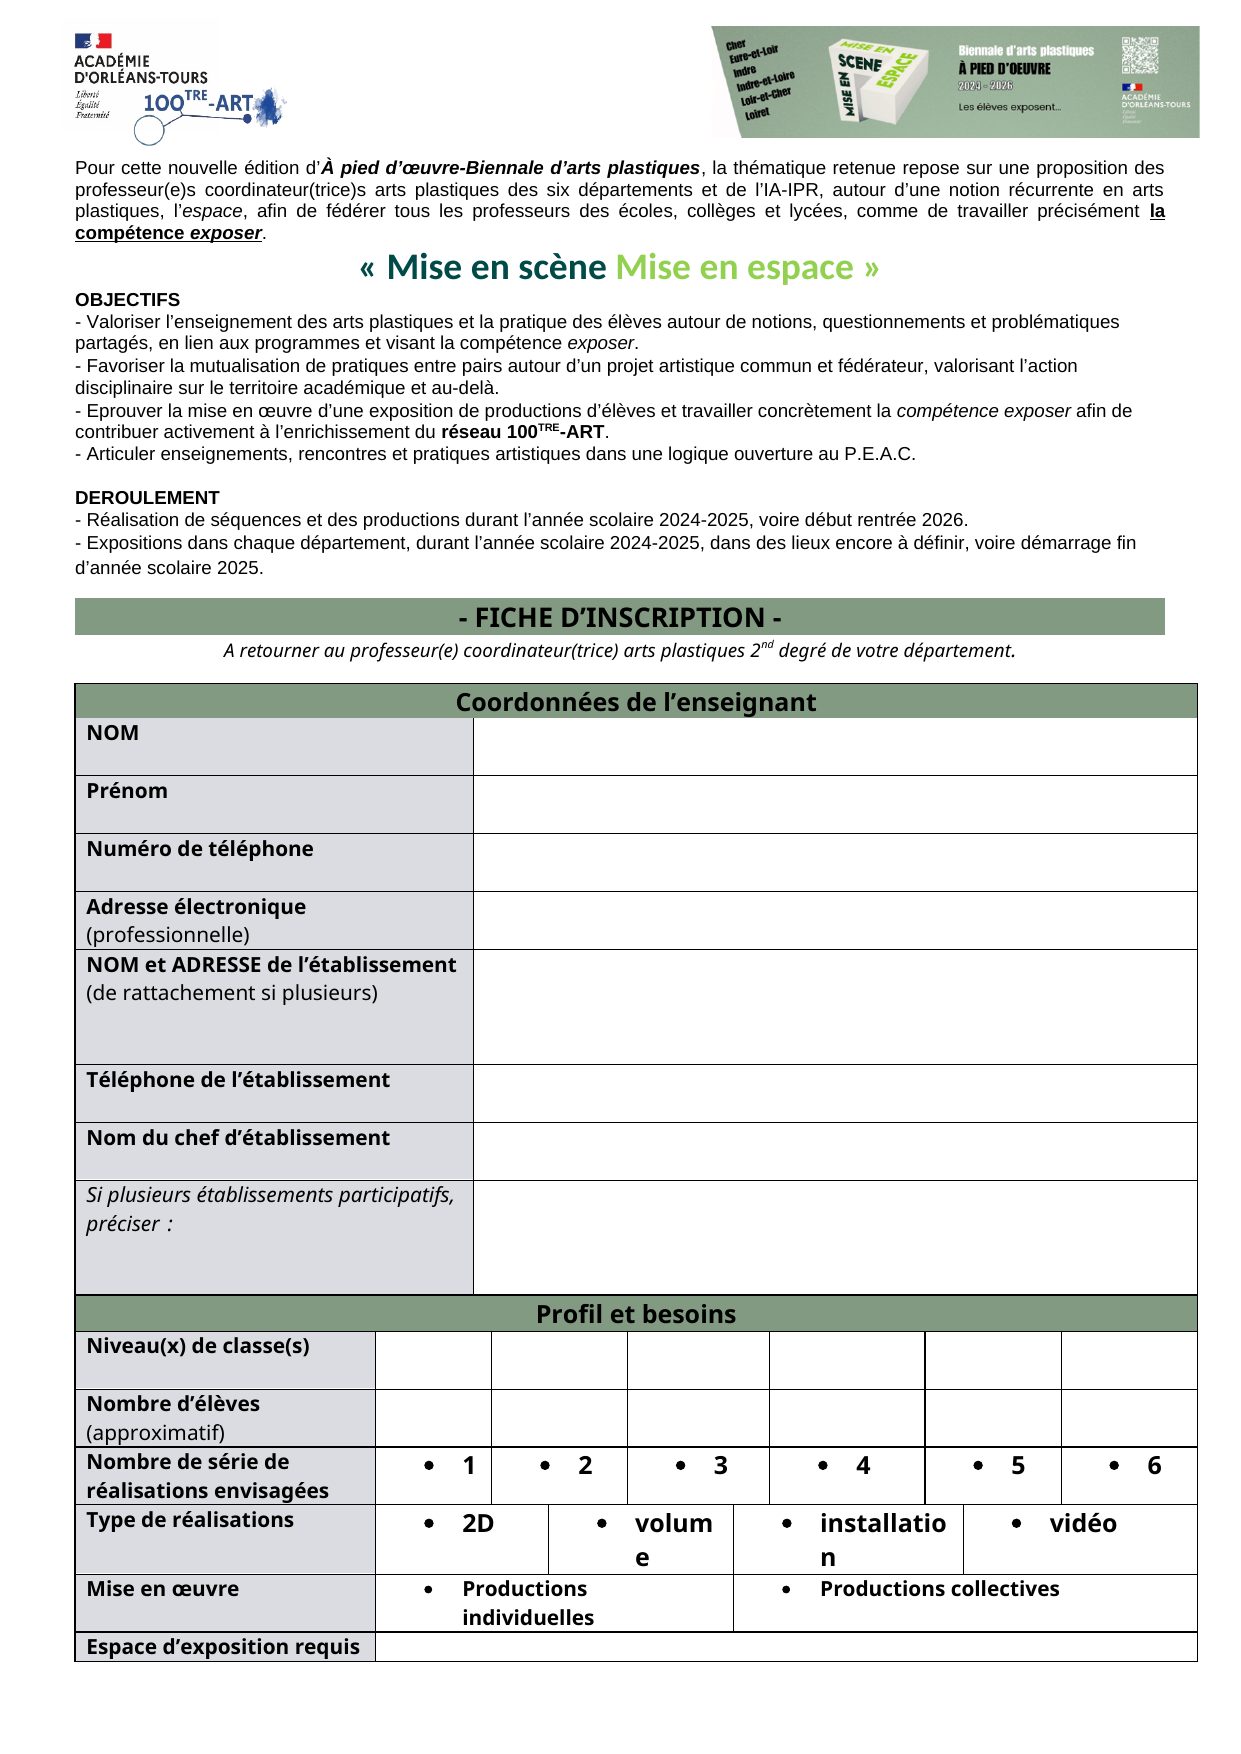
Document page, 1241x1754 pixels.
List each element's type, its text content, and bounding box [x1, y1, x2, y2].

table_cell [1062, 1332, 1197, 1388]
table_cell 2 [492, 1448, 627, 1504]
table_cell NOM [76, 718, 473, 775]
table_cell [376, 1332, 491, 1388]
table_cell 4 [770, 1448, 924, 1504]
table_cell [770, 1332, 924, 1388]
table_cell Productions collectives [734, 1575, 1197, 1631]
table_cell Adresse électronique (professionnelle) [76, 892, 473, 949]
table_cell [474, 718, 1197, 775]
table_cell volume [549, 1505, 733, 1573]
table_cell 6 [1062, 1448, 1197, 1504]
table_cell 2D [376, 1505, 548, 1573]
table_cell Nombre de série de réalisations envisagées [76, 1448, 375, 1504]
table_cell vidéo [964, 1505, 1197, 1573]
table_cell installation [734, 1505, 963, 1573]
table_cell [926, 1332, 1061, 1388]
table_cell 5 [926, 1448, 1061, 1504]
text - Valoriser l’enseignement des arts plastiques et la pratique des élèves autour de notions, questionnements et problématiques partagés, en lien aux programmes et visant la compétence exposer. [75, 311, 1165, 354]
table_cell [492, 1332, 627, 1388]
table_cell Prénom [76, 776, 473, 833]
text - Eprouver la mise en œuvre d’une exposition de productions d’élèves et travailler concrètement la compétence exposer afin de contribuer activement à l’enrichissement du réseau 100TRE-ART. [75, 399, 1165, 443]
picture [711, 26, 1200, 138]
table_cell [1062, 1390, 1197, 1446]
table_cell [474, 776, 1197, 833]
table_cell Numéro de téléphone [76, 834, 473, 891]
picture [62, 18, 290, 150]
table_cell 1 [376, 1448, 491, 1504]
table_cell Type de réalisations [76, 1505, 375, 1573]
table_cell Niveau(x) de classe(s) [76, 1332, 375, 1388]
table_cell NOM et ADRESSE de l’établissement (de rattachement si plusieurs) [76, 950, 473, 1064]
table_cell [474, 950, 1197, 1064]
table_cell Nom du chef d’établissement [76, 1123, 473, 1179]
text OBJECTIFS [75, 289, 1165, 311]
table_cell [492, 1390, 627, 1446]
table_cell Productions individuelles [376, 1575, 733, 1631]
table_cell [628, 1390, 769, 1446]
table_cell Mise en œuvre [76, 1575, 375, 1631]
table_cell 3 [628, 1448, 769, 1504]
table_header Coordonnées de l’enseignant [76, 684, 1197, 718]
text - FICHE D’INSCRIPTION - [75, 598, 1165, 635]
text A retourner au professeur(e) coordinateur(trice) arts plastiques 2nd degré de votre département. [75, 635, 1165, 663]
text « Mise en scène Mise en espace » [75, 243, 1165, 289]
table_header Profil et besoins [76, 1296, 1197, 1331]
text - Favoriser la mutualisation de pratiques entre pairs autour d’un projet artistique commun et fédérateur, valorisant l’action disciplinaire sur le territoire académique et au-delà. [75, 355, 1165, 398]
table_cell [376, 1633, 1197, 1661]
table_cell Téléphone de l’établissement [76, 1065, 473, 1122]
text Pour cette nouvelle édition d’À pied d’œuvre-Biennale d’arts plastiques, la thématique retenue repose sur une proposition des professeur(e)s coordinateur(trice)s arts plastiques des six départements et de l’IA-IPR, autour d’une notion récurrente en arts plastiques, l’espace, afin de fédérer tous les professeurs des écoles, collèges et lycées, comme de travailler précisément la compétence exposer. [75, 157, 1165, 243]
table_cell [628, 1332, 769, 1388]
text - Articuler enseignements, rencontres et pratiques artistiques dans une logique ouverture au P.E.A.C. [75, 443, 1165, 464]
table_cell [770, 1390, 924, 1446]
table_cell [926, 1390, 1061, 1446]
table_cell Si plusieurs établissements participatifs, préciser : [76, 1181, 473, 1294]
table_cell [474, 834, 1197, 891]
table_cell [76, 1633, 375, 1661]
text - Réalisation de séquences et des productions durant l’année scolaire 2024-2025, voire début rentrée 2026. [75, 509, 1165, 530]
table_cell [474, 1181, 1197, 1294]
table_cell [474, 1123, 1197, 1179]
table_cell [474, 1065, 1197, 1122]
table_cell [376, 1390, 491, 1446]
table_cell Nombre d’élèves (approximatif) [76, 1390, 375, 1446]
text DEROULEMENT [75, 487, 1165, 509]
table_cell [474, 892, 1197, 949]
text - Expositions dans chaque département, durant l’année scolaire 2024-2025, dans des lieux encore à définir, voire démarrage fin d’année scolaire 2025. [75, 532, 1165, 579]
